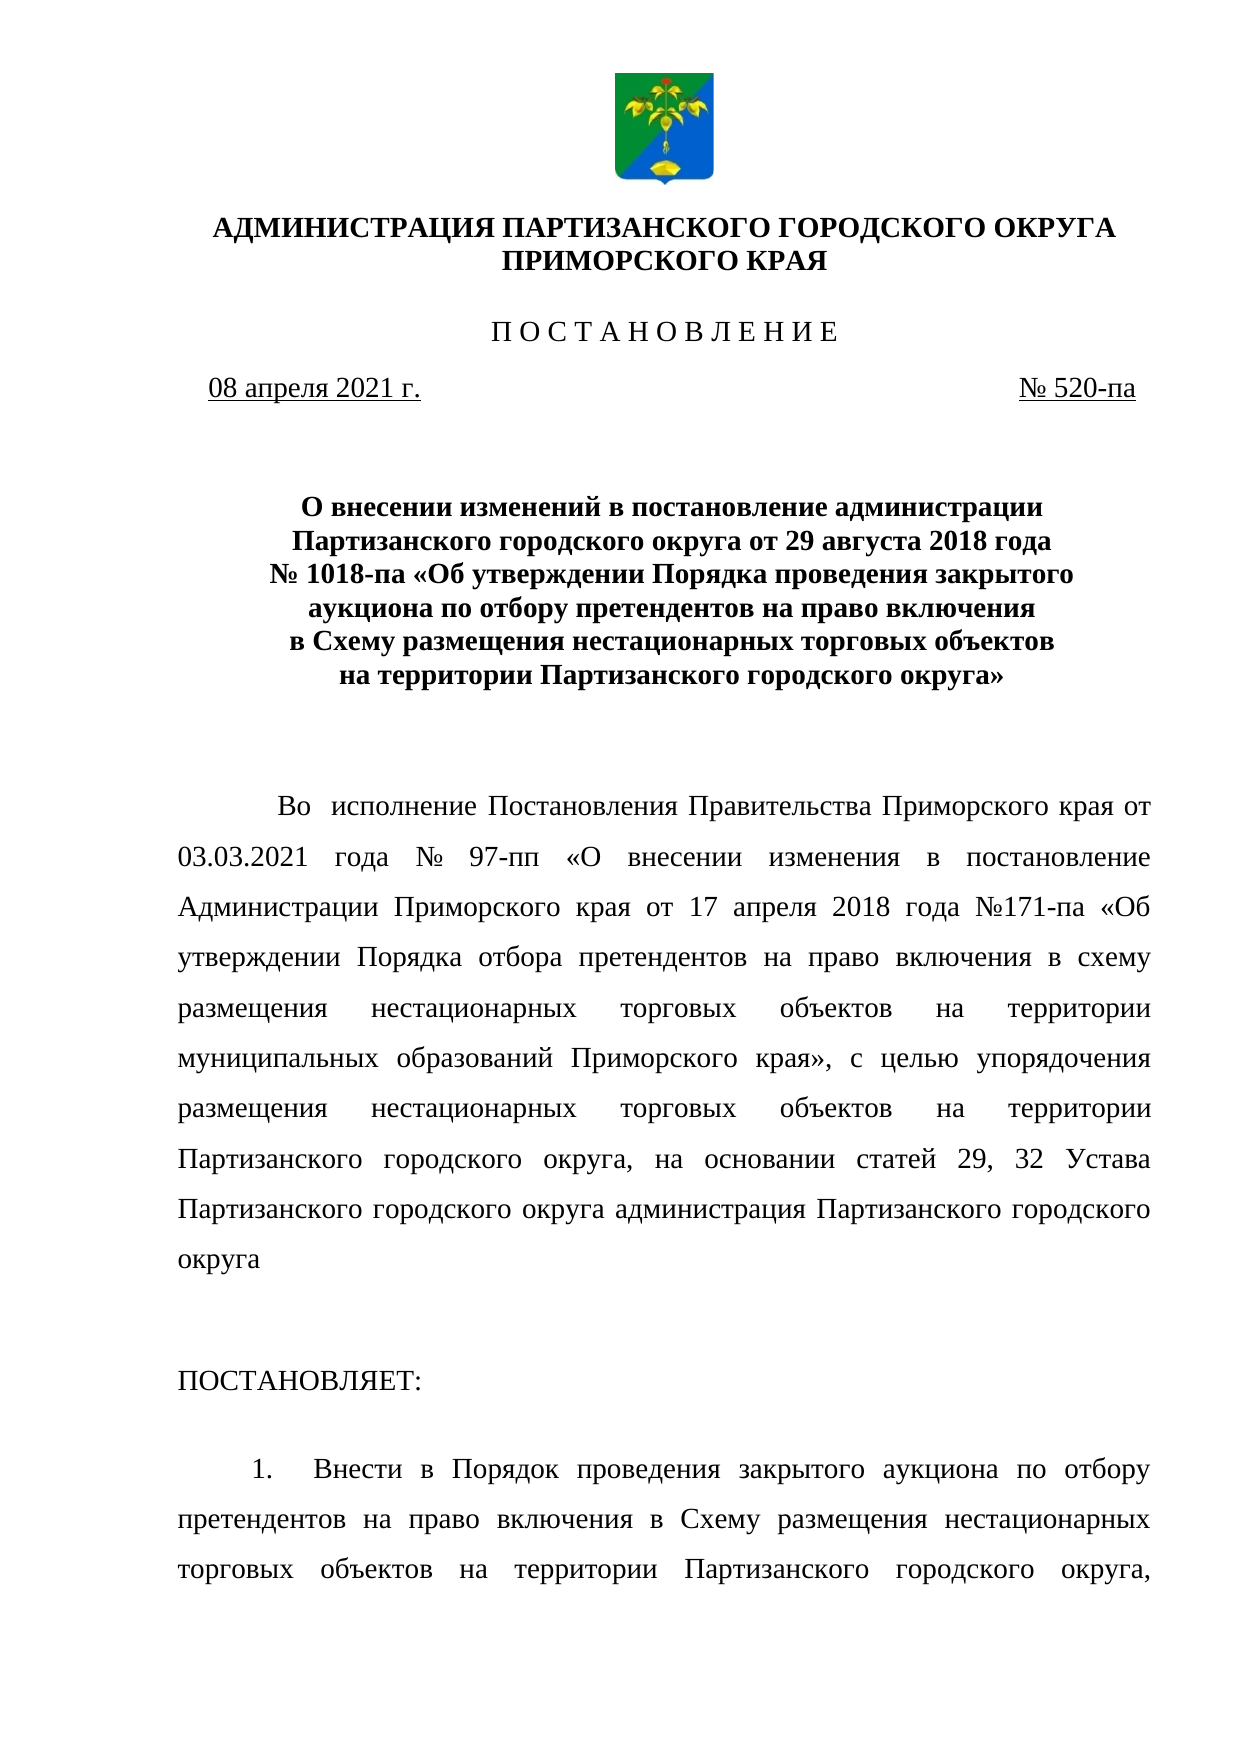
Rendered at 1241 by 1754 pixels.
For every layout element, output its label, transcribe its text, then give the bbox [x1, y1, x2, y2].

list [177, 1451, 1152, 1585]
table_header 08 апреля 2021 г. № 520-па О внесении изменений в постановление администрации Партизанского городского округа от 29 августа 2018 года № 1018-па «Об утверждении Порядка проведения закрытого аукциона по отбору претендентов на право включения в Схему размещения нестационарных торговых объектов на территории Партизанского городского округа» [192, 371, 1152, 788]
text Во исполнение Постановления Правительства Приморского края от 03.03.2021 года № 97-пп «О внесении изменения в постановление Администрации Приморского края от 17 апреля 2018 года №171-па «Об утверждении Порядка отбора претендентов на право включения в схему размещения нестационарных торговых объектов на территории муниципальных образований Приморского края», с целью упорядочения размещения нестационарных торговых объектов на территории Партизанского городского округа, на основании статей 29, 32 Устава Партизанского городского округа администрация Партизанского городского округа [177, 788, 1152, 1275]
subtitle П О С Т А Н О В Л Е Н И Е [177, 300, 1152, 347]
text АДМИНИСТРАЦИЯ ПАРТИЗАНСКОГО ГОРОДСКОГО ОКРУГА [90, 210, 1152, 243]
text ПРИМОРСКОГО КРАЯ [177, 243, 1152, 277]
picture [615, 73, 714, 185]
text ПОСТАНОВЛЯЕТ: [177, 1363, 1152, 1396]
